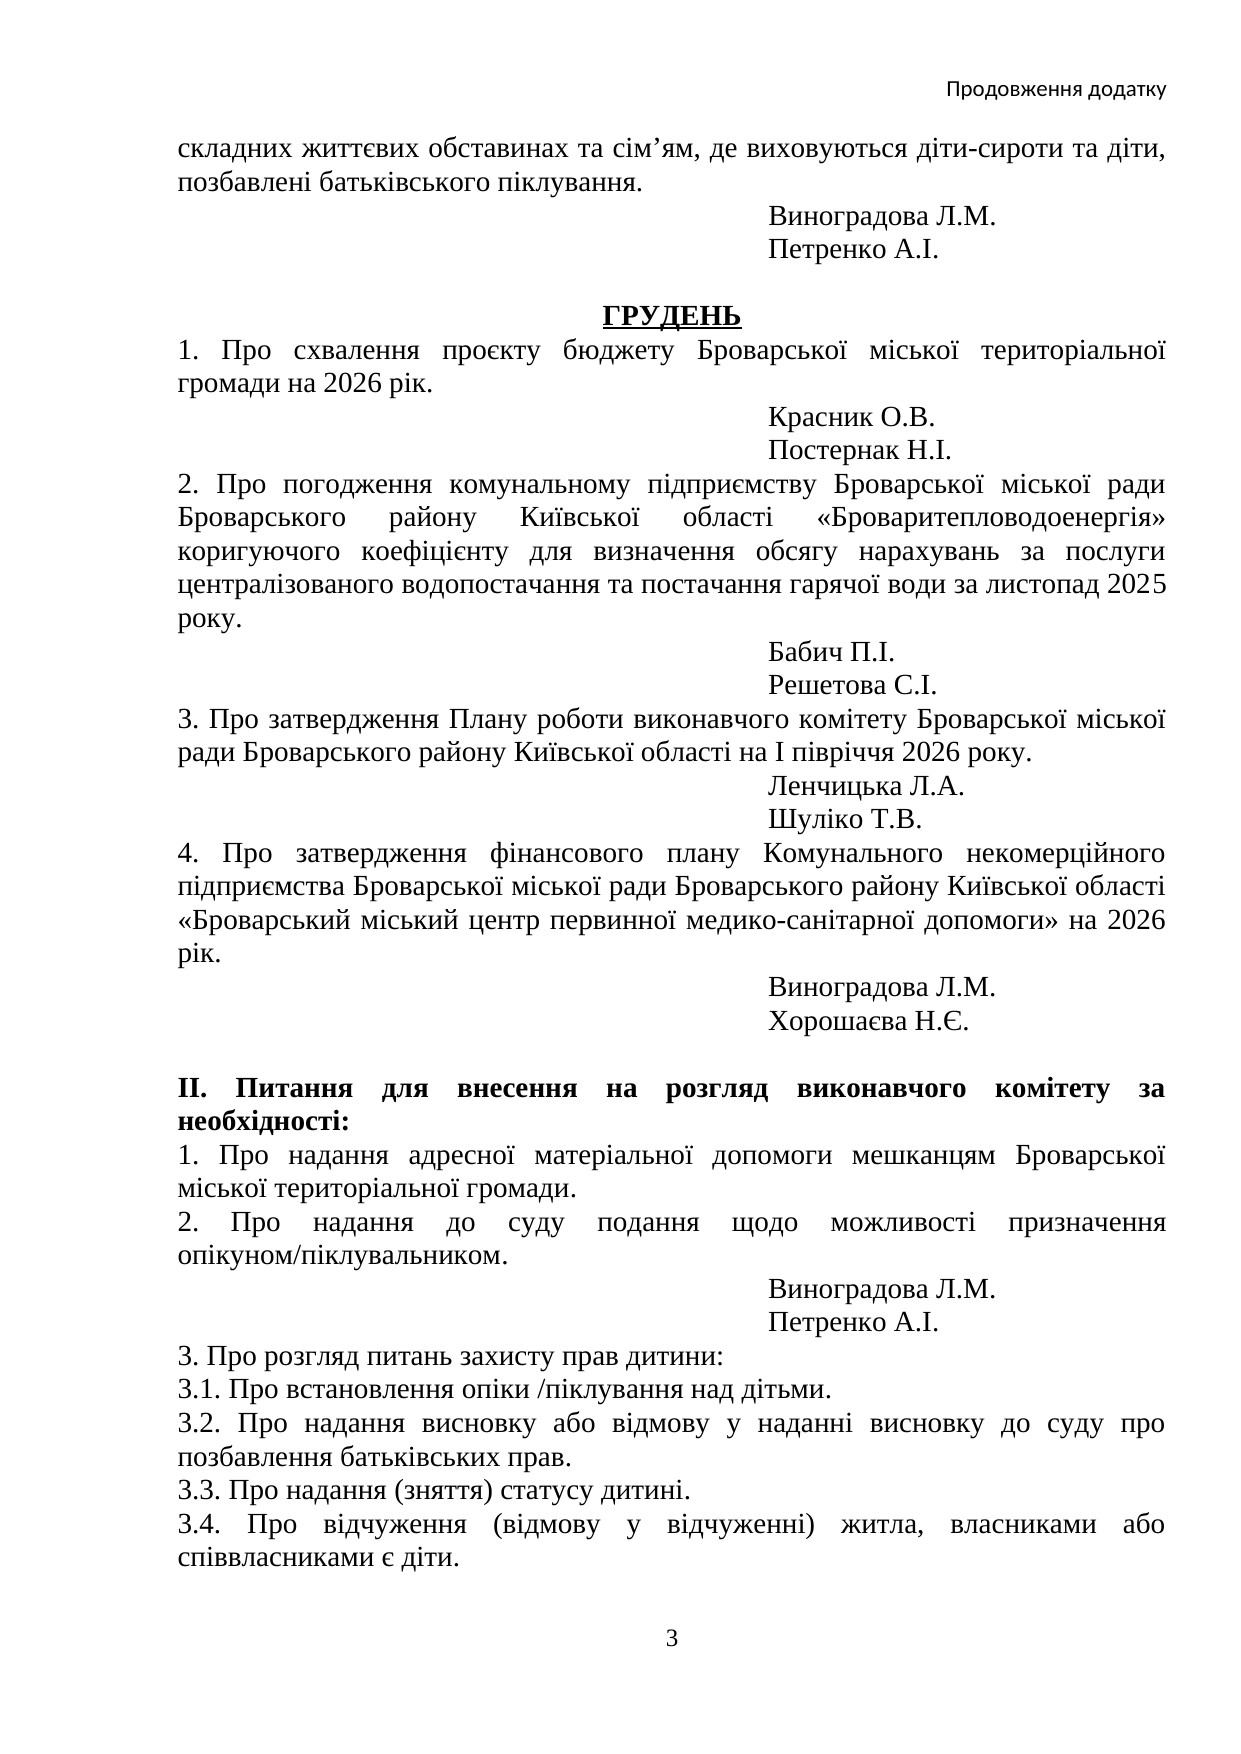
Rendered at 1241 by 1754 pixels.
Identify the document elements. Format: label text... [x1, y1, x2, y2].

text Хорошаєва Н.Є. [177, 1003, 1167, 1036]
text Виноградова Л.М. [768, 969, 1167, 1003]
text ІІ. Питання для внесення на розгляд виконавчого комітету за необхідності: [177, 1070, 1167, 1137]
text Виноградова Л.М. [768, 1271, 1167, 1304]
text Шуліко Т.В. [768, 801, 1167, 835]
text 3.1. Про встановлення опіки /піклування над дітьми. [177, 1372, 1167, 1405]
text Постернак Н.І. [768, 432, 1167, 466]
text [177, 131, 1167, 198]
text Виноградова Л.М. [177, 198, 1167, 231]
text 3. Про затвердження Плану роботи виконавчого комітету Броварської міської ради Броварського району Київської області на І півріччя 2026 року. [177, 701, 1167, 768]
text Петренко А.І. [768, 1304, 1167, 1338]
text 2. Про погодження комунальному підприємству Броварської міської ради Броварського району Київської області «Броваритепловодоенергія» коригуючого коефіцієнту для визначення обсягу нарахувань за послуги централізованого водопостачання та постачання гарячої води за листопад 2025 року. [177, 466, 1167, 634]
text 4. Про затвердження фінансового плану Комунального некомерційного підприємства Броварської міської ради Броварського району Київської області «Броварський міський центр первинної медико-санітарної допомоги» на 2026 рік. [177, 835, 1167, 969]
text 3.3. Про надання (зняття) статусу дитині. [177, 1472, 1167, 1506]
text 3.2. Про надання висновку або відмову у наданні висновку до суду про позбавлення батьківських прав. [177, 1405, 1167, 1472]
text 3.4. Про відчуження (відмову у відчуженні) житла, власниками або співвласниками є діти. [177, 1506, 1167, 1573]
text Красник О.В. [768, 399, 1167, 432]
text Ленчицька Л.А. [768, 768, 1167, 801]
text 1. Про схвалення проєкту бюджету Броварської міської територіальної громади на 2026 рік. [177, 332, 1167, 399]
text Петренко А.І. [177, 231, 1167, 265]
text 1. Про надання адресної матеріальної допомоги мешканцям Броварської міської територіальної громади. [177, 1137, 1167, 1204]
text 3. Про розгляд питань захисту прав дитини: [177, 1338, 1167, 1372]
text 2. Про надання до суду подання щодо можливості призначення опікуном/піклувальником. [177, 1204, 1167, 1271]
text Бабич П.І. [768, 634, 1167, 667]
text Решетова С.І. [768, 667, 1167, 701]
text ГРУДЕНЬ [177, 298, 1167, 332]
